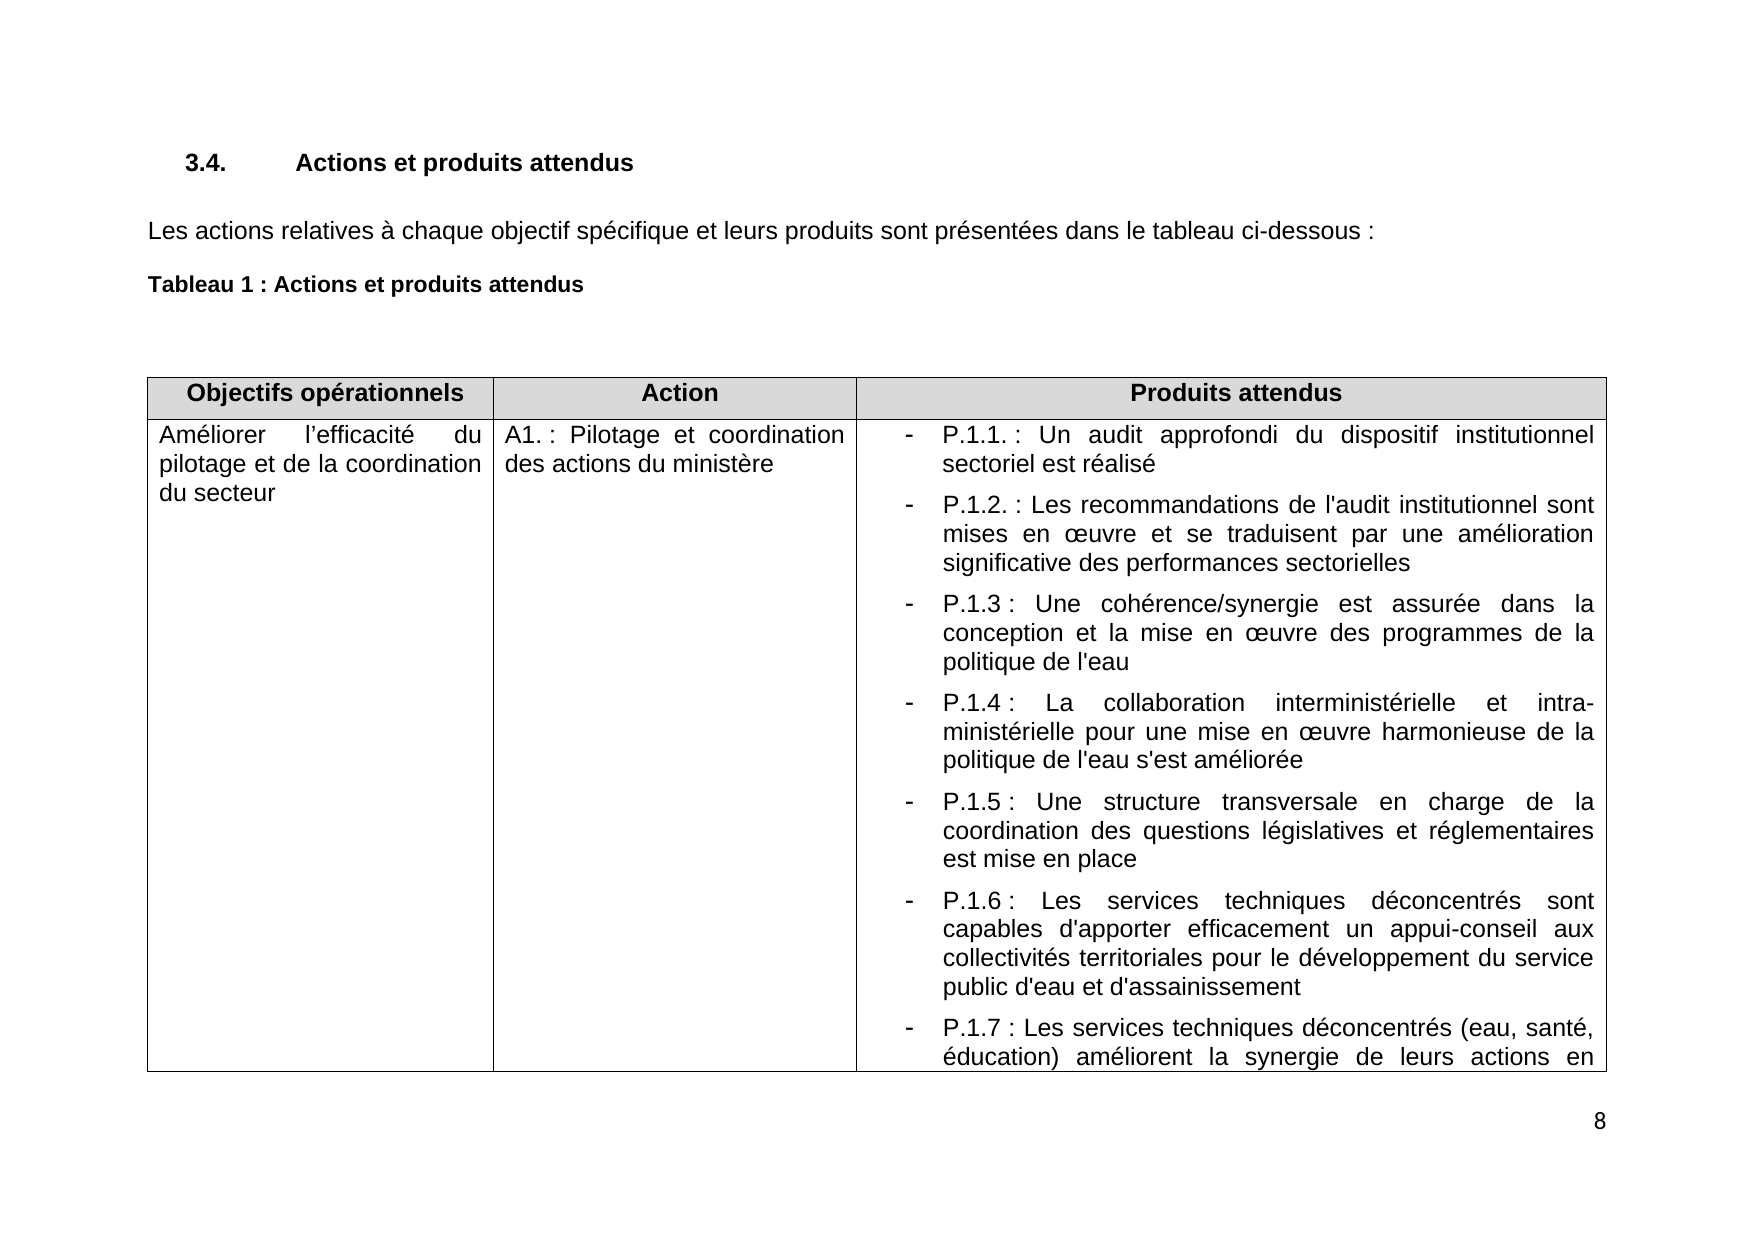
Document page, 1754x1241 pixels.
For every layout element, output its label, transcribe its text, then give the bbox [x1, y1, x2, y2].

table_header Action [494, 378, 856, 419]
table_header Produits attendus [857, 378, 1606, 419]
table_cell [148, 420, 493, 1071]
text Les actions relatives à chaque objectif spécifique et leurs produits sont présentées dans le tableau ci-dessous : [148, 216, 1606, 244]
table_header Objectifs opérationnels [148, 378, 493, 419]
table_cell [494, 420, 856, 1071]
text Tableau 1 : Actions et produits attendus [148, 271, 1606, 298]
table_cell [857, 420, 1606, 1071]
list Actions et produits attendus [185, 148, 1606, 176]
